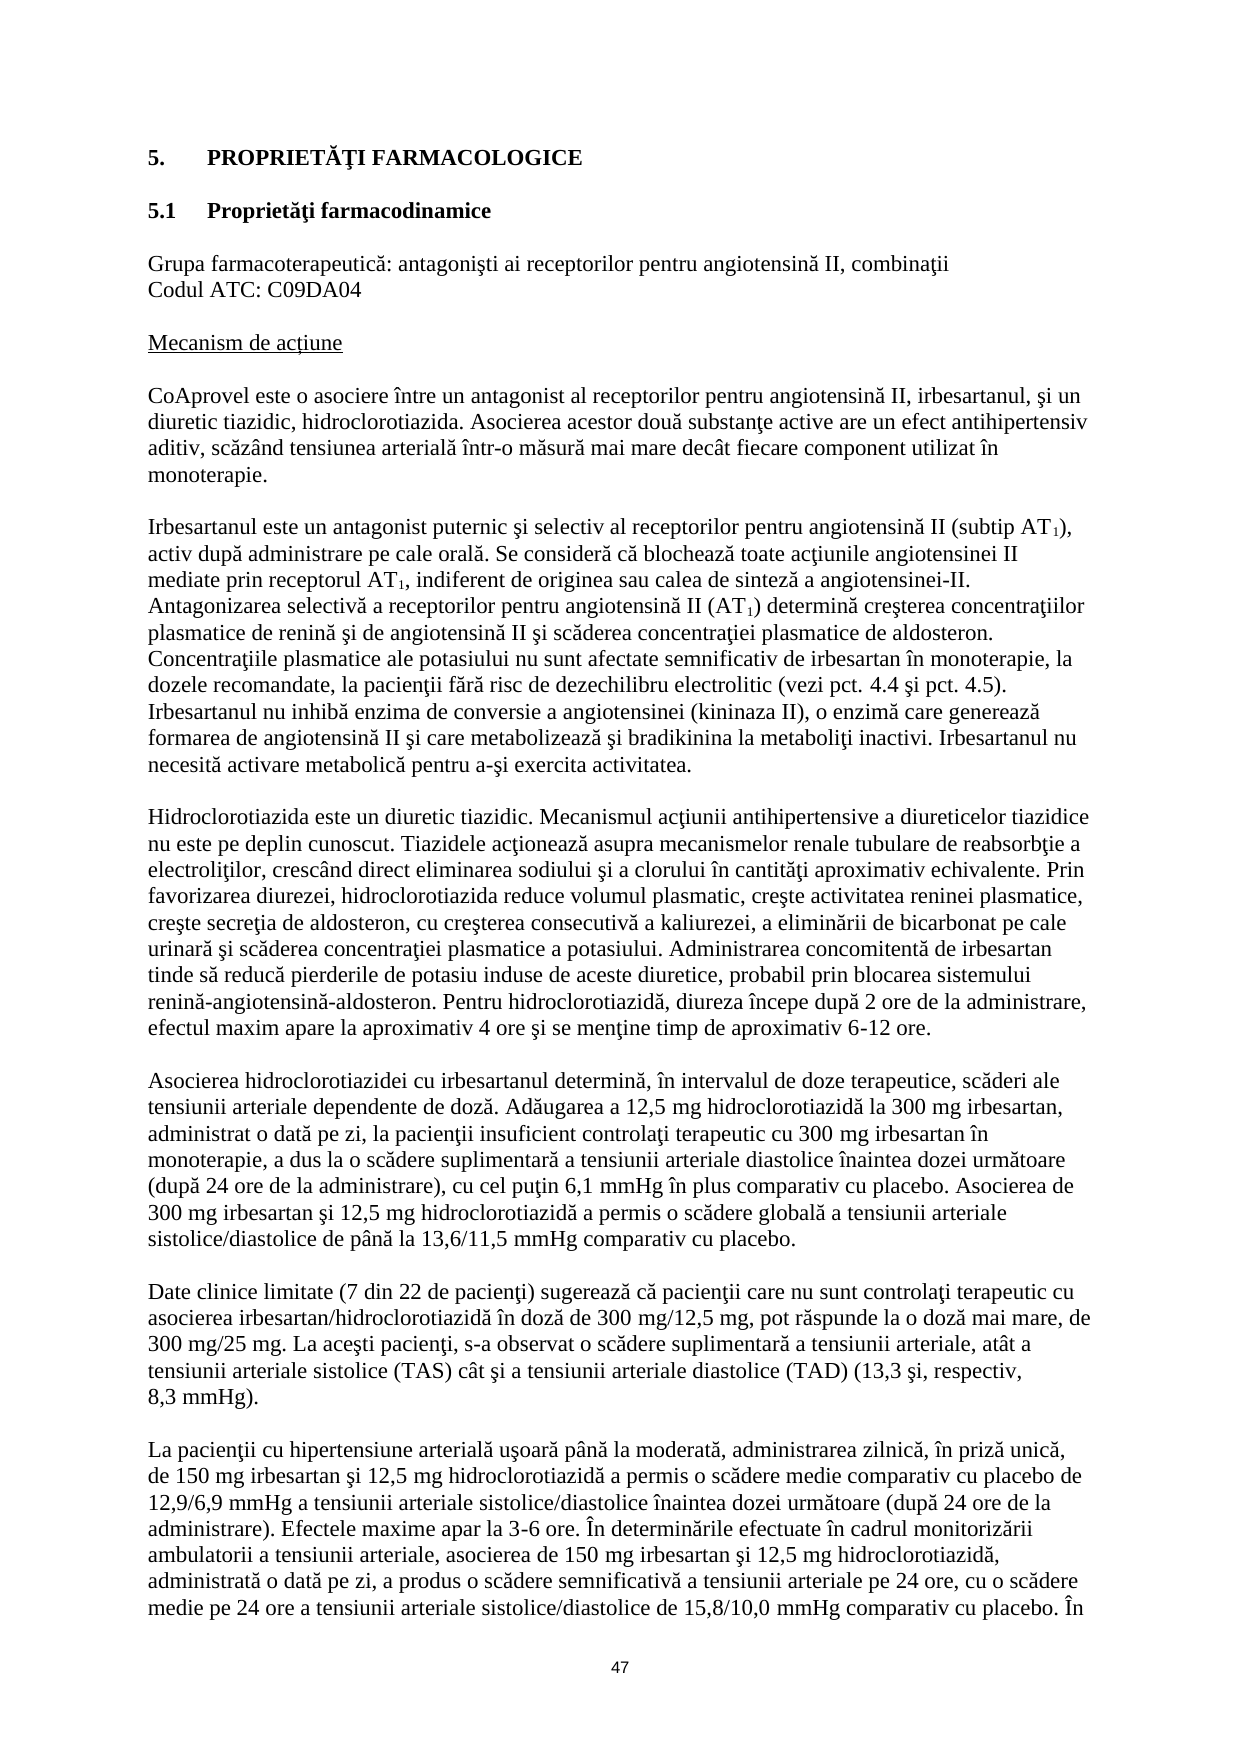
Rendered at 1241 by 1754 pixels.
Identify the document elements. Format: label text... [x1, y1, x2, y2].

text Mecanism de acțiune [148, 329, 1092, 355]
text Date clinice limitate (7 din 22 de pacienţi) sugerează că pacienţii care nu sunt controlaţi terapeutic cu asocierea irbesartan/hidroclorotiazidă în doză de 300 mg/12,5 mg, pot răspunde la o doză mai mare, de 300 mg/25 mg. La aceşti pacienţi, s-a observat o scădere suplimentară a tensiunii arteriale, atât a tensiunii arteriale sistolice (TAS) cât şi a tensiunii arteriale diastolice (TAD) (13,3 şi, respectiv, 8,3 mmHg). [148, 1278, 1092, 1409]
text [148, 1436, 1092, 1620]
text Asocierea hidroclorotiazidei cu irbesartanul determină, în intervalul de doze terapeutice, scăderi ale tensiunii arteriale dependente de doză. Adăugarea a 12,5 mg hidroclorotiazidă la 300 mg irbesartan, administrat o dată pe zi, la pacienţii insuficient controlaţi terapeutic cu 300 mg irbesartan în monoterapie, a dus la o scădere suplimentară a tensiunii arteriale diastolice înaintea dozei următoare (după 24 ore de la administrare), cu cel puţin 6,1 mmHg în plus comparativ cu placebo. Asocierea de 300 mg irbesartan şi 12,5 mg hidroclorotiazidă a permis o scădere globală a tensiunii arteriale sistolice/diastolice de până la 13,6/11,5 mmHg comparativ cu placebo. [148, 1067, 1092, 1251]
text CoAprovel este o asociere între un antagonist al receptorilor pentru angiotensină II, irbesartanul, şi un diuretic tiazidic, hidroclorotiazida. Asocierea acestor două substanţe active are un efect antihipertensiv aditiv, scăzând tensiunea arterială într-o măsură mai mare decât fiecare component utilizat în monoterapie. [148, 382, 1092, 487]
text Hidroclorotiazida este un diuretic tiazidic. Mecanismul acţiunii antihipertensive a diureticelor tiazidice nu este pe deplin cunoscut. Tiazidele acţionează asupra mecanismelor renale tubulare de reabsorbţie a electroliţilor, crescânirect eliminarea sodiului şi a clorului în cantităţi aproximativ echivalente. Prin favorizarea diurezei, hidroclorotiazida reduce volumul plasmatic, creşte activitatea reninei plasmatice, creşte secreţia de aldosteron, cu creşterea consecutivă a kaliurezei, a eliminării de bicarbonat pe cale urinară şi scăderea concentraţiei plasmatice a potasiului. Administrarea concomitentă de irbesartan tinde să reducă pierderile de potasiu induse de aceste diuretice, probabil prin blocarea sistemului renină-angiotensină-aldosteron. Pentru hidroclorotiazidă, diureza începe după 2 ore de la administrare, efectul maxim apare la aproximativ 4 ore şi se menţine timp de aproximativ 6-12 ore. [148, 803, 1092, 1041]
subtitle 5. PROPRIETĂŢI FARMACOLOGICE [148, 144, 1092, 171]
text Grupa farmacoterapeutică: antagonişti ai receptorilor pentru angiotensină II, combinaţii [148, 250, 1092, 276]
text Codul ATC: C09DA04 [148, 276, 1092, 303]
text Irbesartanul este un antagonist puternic şi selectiv al receptorilor pentru angiotensină II (subtip AT1), activ după administrare pe cale orală. Se consideră că blochează toate acţiunile angiotensinei II mediate prin receptorul AT1, indiferent de originea sau calea de sinteză a angiotensinei-II. Antagonizarea selectivă a receptorilor pentru angiotensină II (AT1) determină creşterea concentraţiilor plasmatice de renină şi de angiotensină II şi scăderea concentraţiei plasmatice de aldosteron. Concentraţiile plasmatice ale potasiului nu sunt afectate semnificativ de irbesartan în monoterapie, la dozele recomandate, la pacienţii fără risc de dezechilibru electrolitic (vezi pct. 4.4 şi pct. 4.5). Irbesartanul nu inhibă enzima de conversie a angiotensinei (kininaza II), o enzimă care generează formarea de angiotensină II şi care metabolizează şi bradikinina la metaboliţi inactivi. Irbesartanul nu necesită activare metabolică pentru a-şi exercita activitatea. [148, 513, 1092, 777]
subtitle 5.1 Proprietăţi farmacodinamice [148, 197, 1092, 223]
